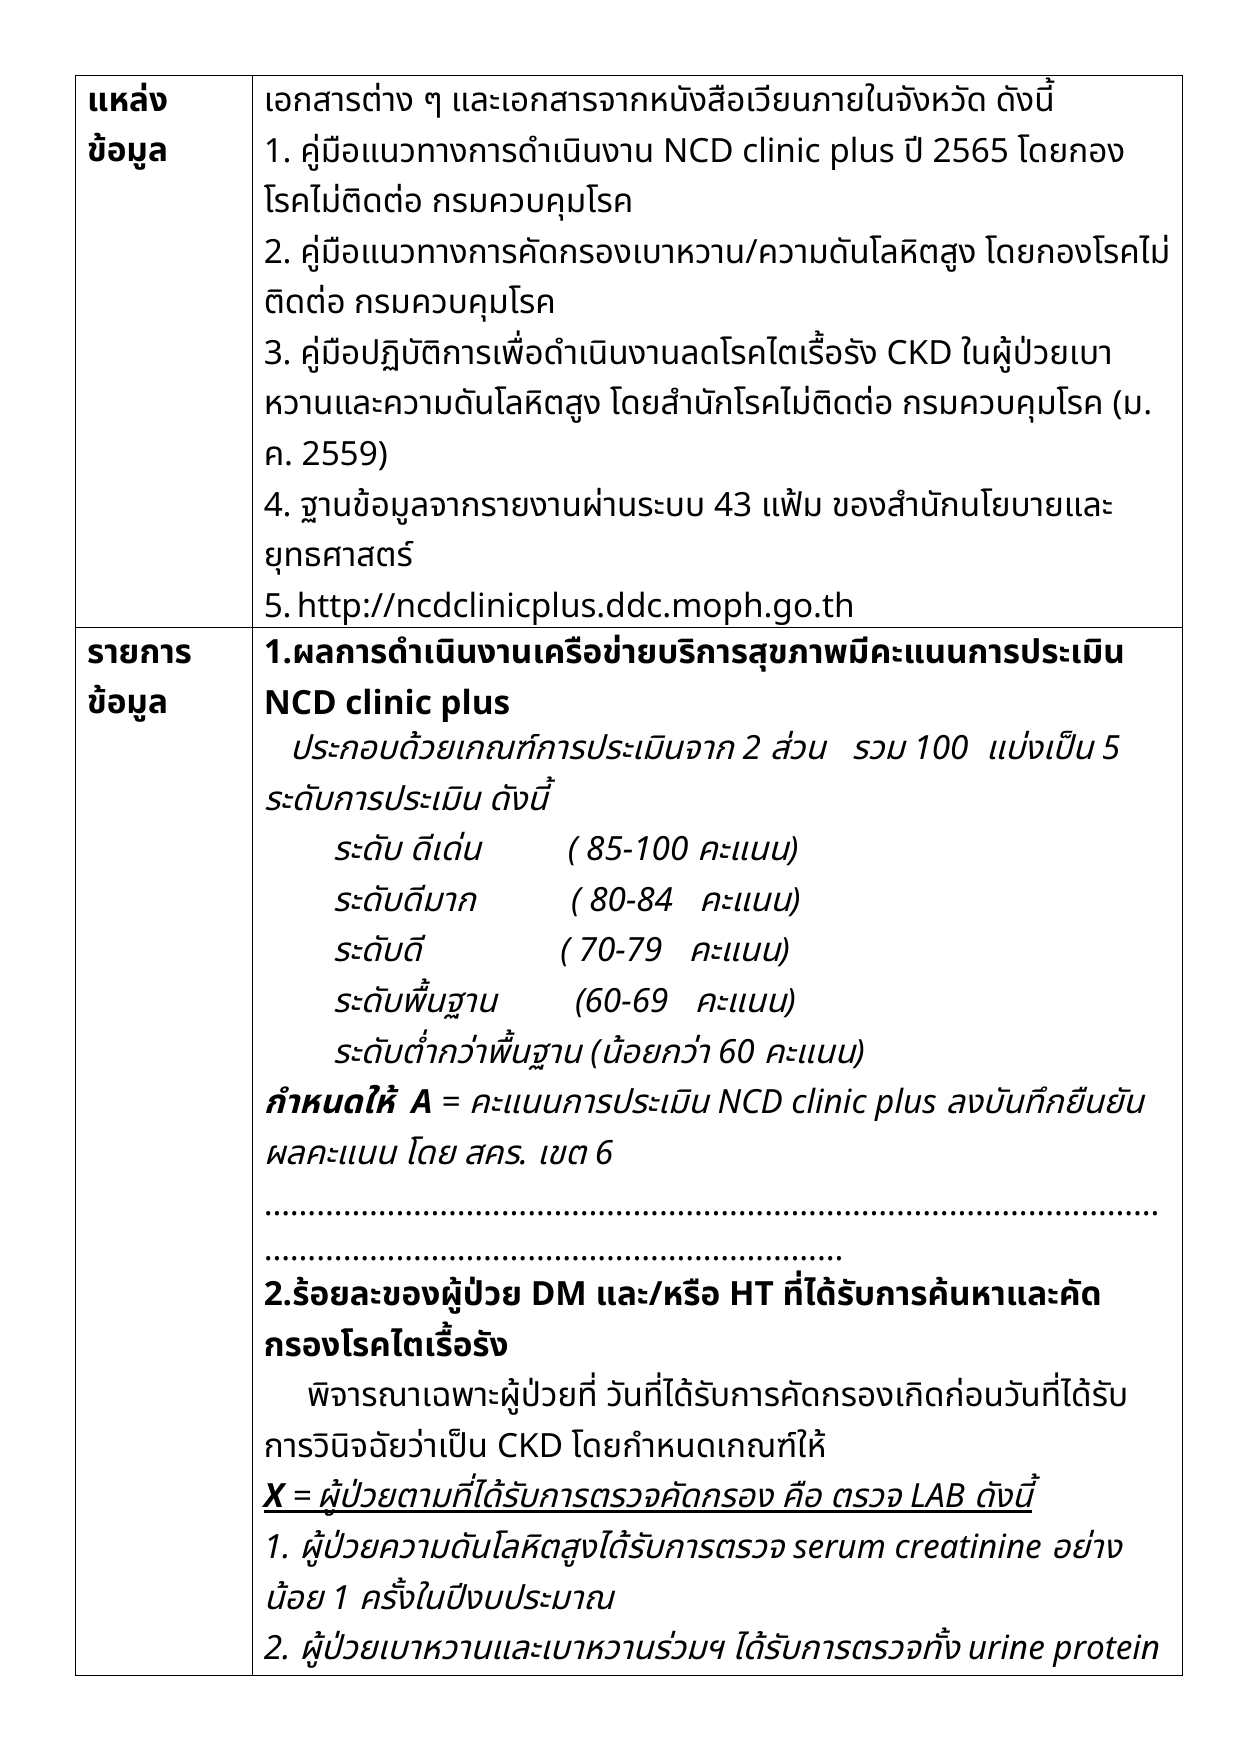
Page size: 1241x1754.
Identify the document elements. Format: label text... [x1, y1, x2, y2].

table_cell แหล่งข้อมูล [76, 76, 252, 627]
table_cell เอกสารต่าง ๆ และเอกสารจากหนังสือเวียนภายในจังหวัด ดังนี้ 1. คู่มือแนวทางการดำเนินงาน NCD clinic plus ปี 2565 โดยกองโรคไม่ติดต่อ กรมควบคุมโรค 2. คู่มือแนวทางการคัดกรองเบาหวาน/ความดันโลหิตสูง โดยกองโรคไม่ติดต่อ กรมควบคุมโรค 3. คู่มือปฏิบัติการเพื่อดำเนินงานลดโรคไตเรื้อรัง CKD ในผู้ป่วยเบาหวานและความดันโลหิตสูง โดยสำนักโรคไม่ติดต่อ กรมควบคุมโรค (ม.ค. 2559) 4. ฐานข้อมูลจากรายงานผ่านระบบ 43 แฟ้ม ของสำนักนโยบายและยุทธศาสตร์ 5. http://ncdclinicplus.ddc.moph.go.th [253, 76, 1182, 627]
table_cell รายการข้อมูล [76, 628, 252, 1675]
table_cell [253, 628, 1182, 1675]
